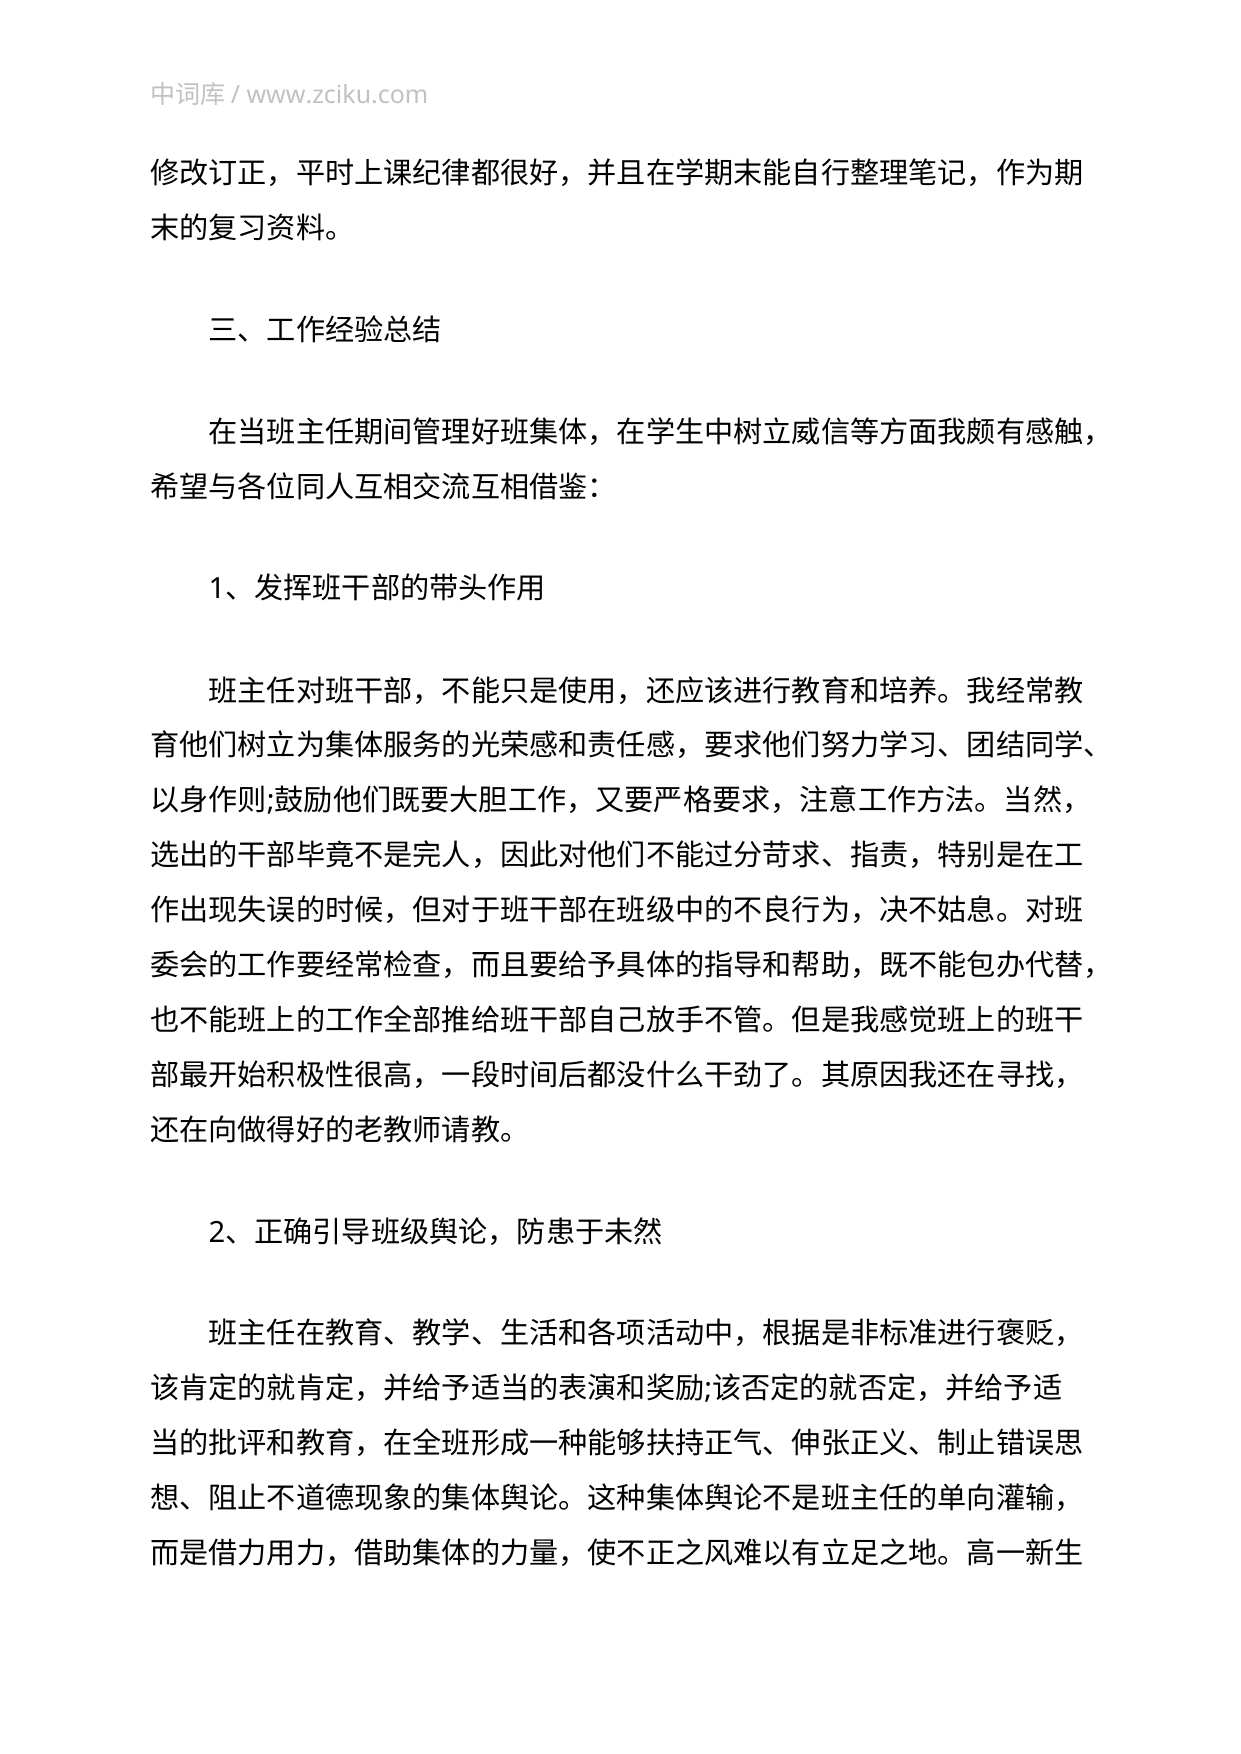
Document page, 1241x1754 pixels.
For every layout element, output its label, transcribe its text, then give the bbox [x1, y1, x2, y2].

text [150, 1310, 1090, 1572]
text 班主任对班干部，不能只是使用，还应该进行教育和培养。我经常教育他们树立为集体服务的光荣感和责任感，要求他们努力学习、团结同学、以身作则;鼓励他们既要大胆工作，又要严格要求，注意工作方法。当然，选出的干部毕竟不是完人，因此对他们不能过分苛求、指责，特别是在工作出现失误的时候，但对于班干部在班级中的不良行为，决不姑息。对班委会的工作要经常检查，而且要给予具体的指导和帮助，既不能包办代替，也不能班上的工作全部推给班干部自己放手不管。但是我感觉班上的班干部最开始积极性很高，一段时间后都没什么干劲了。其原因我还在寻找，还在向做得好的老教师请教。 [150, 667, 1090, 1149]
text 2、正确引导班级舆论，防患于未然 [150, 1208, 1090, 1251]
text 三、工作经验总结 [150, 307, 1090, 349]
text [150, 150, 1090, 247]
text 在当班主任期间管理好班集体，在学生中树立威信等方面我颇有感触，希望与各位同人互相交流互相借鉴： [150, 408, 1090, 506]
text 1、发挥班干部的带头作用 [150, 565, 1090, 607]
